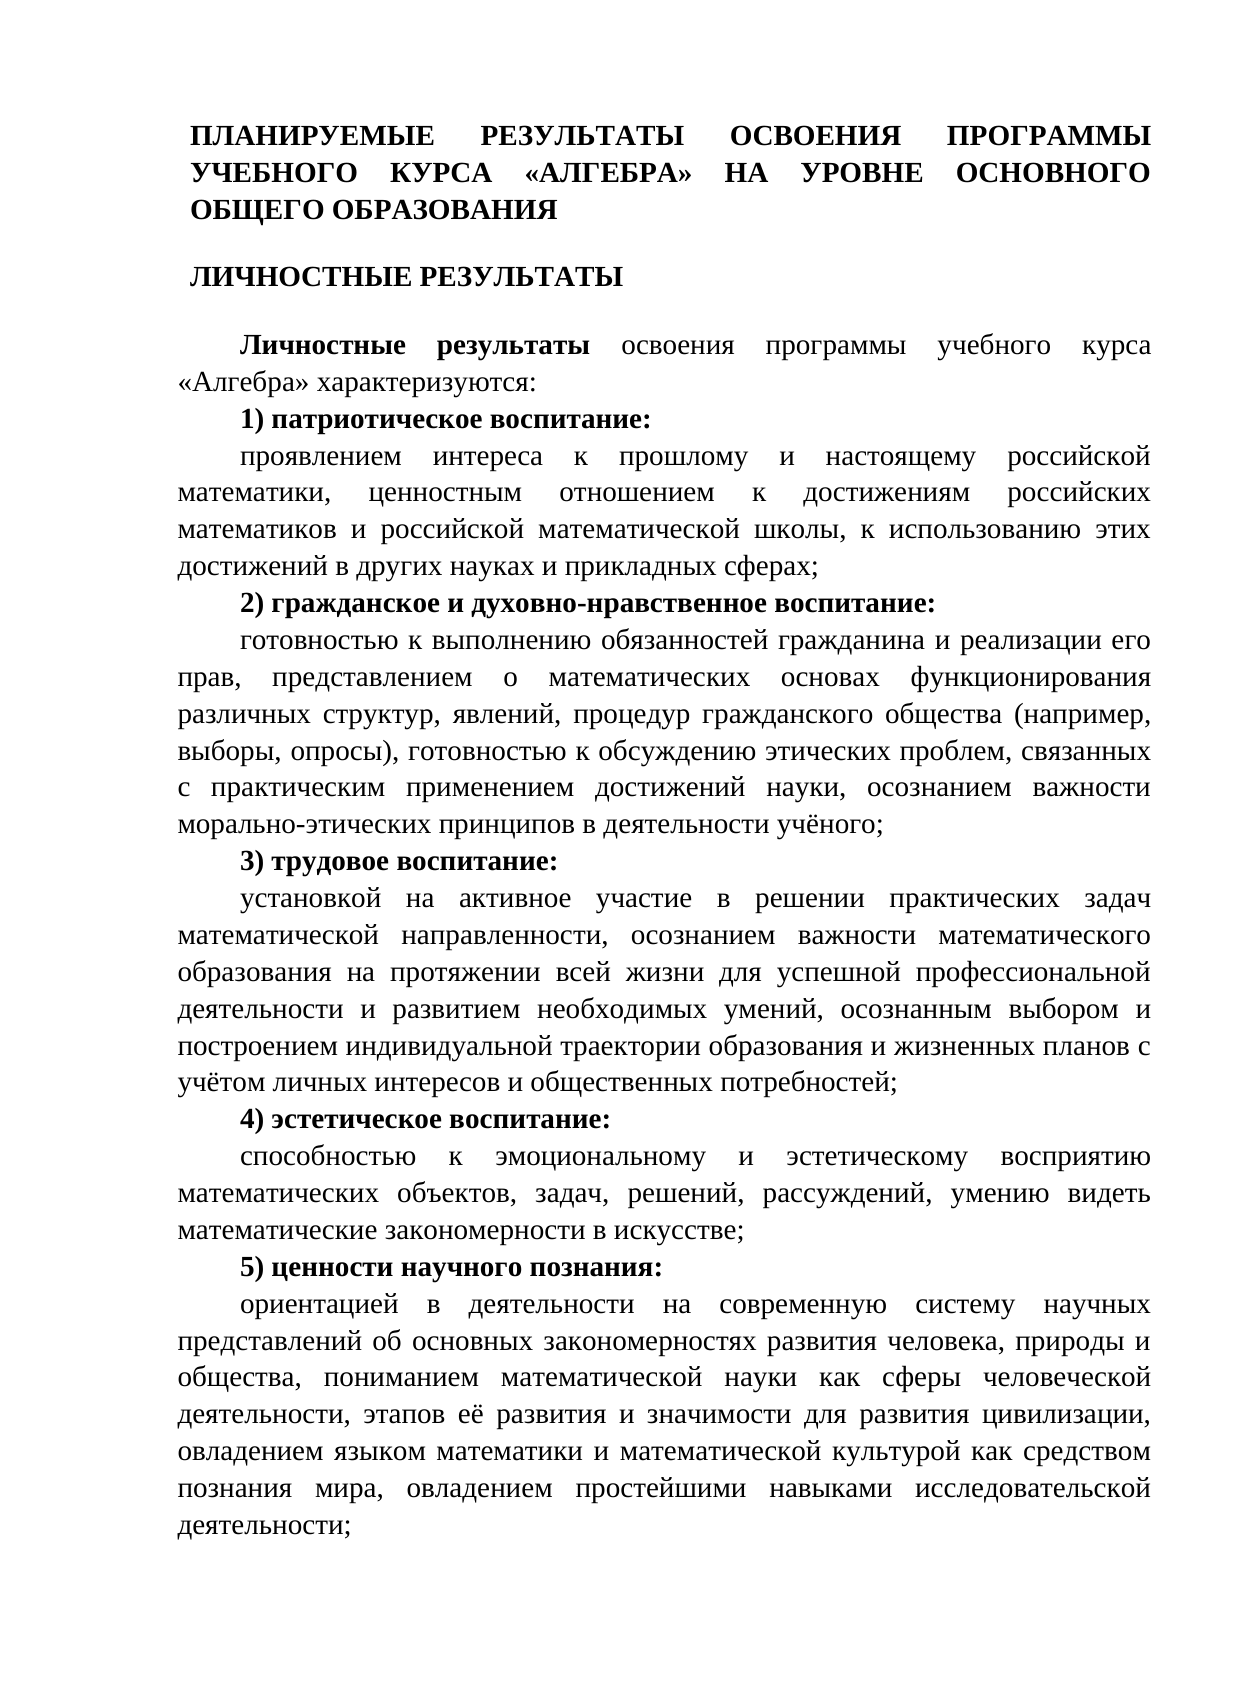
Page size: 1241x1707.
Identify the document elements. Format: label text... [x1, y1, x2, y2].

text готовностью к выполнению обязанностей гражданина и реализации его прав, представлением о математических основах функционирования различных структур, явлений, процедур гражданского общества (например, выборы, опросы), готовностью к обсуждению этических проблем, связанных с практическим применением достижений науки, осознанием важности морально-этических принципов в деятельности учёного; [177, 622, 1152, 840]
text установкой на активное участие в решении практических задач математической направленности, осознанием важности математического образования на протяжении всей жизни для успешной профессиональной деятельности и развитием необходимых умений, осознанным выбором и построением индивидуальной траектории образования и жизненных планов с учётом личных интересов и общественных потребностей; [177, 880, 1152, 1098]
text ЛИЧНОСТНЫЕ РЕЗУЛЬТАТЫ [190, 259, 1152, 293]
text Личностные результаты освоения программы учебного курса «Алгебра» характеризуются: [177, 327, 1152, 397]
text ориентацией в деятельности на современную систему научных представлений об основных закономерностях развития человека, природы и общества, пониманием математической науки как сферы человеческой деятельности, этапов её развития и значимости для развития цивилизации, овладением языком математики и математической культурой как средством познания мира, овладением простейшими навыками исследовательской деятельности; [177, 1286, 1152, 1541]
text 4) эстетическое воспитание: [177, 1101, 1152, 1135]
text проявлением интереса к прошлому и настоящему российской математики, ценностным отношением к достижениям российских математиков и российской математической школы, к использованию этих достижений в других науках и прикладных сферах; [177, 438, 1152, 582]
text 3) трудовое воспитание: [177, 843, 1152, 877]
text 5) ценности научного познания: [177, 1249, 1152, 1282]
text 2) гражданское и духовно-нравственное воспитание: [177, 585, 1152, 619]
text способностью к эмоциональному и эстетическому восприятию математических объектов, задач, решений, рассуждений, умению видеть математические закономерности в искусстве; [177, 1138, 1152, 1246]
text 1) патриотическое воспитание: [177, 401, 1152, 434]
text ПЛАНИРУЕМЫЕ РЕЗУЛЬТАТЫ ОСВОЕНИЯ ПРОГРАММЫ УЧЕБНОГО КУРСА «АЛГЕБРА» НА УРОВНЕ ОСНОВНОГО ОБЩЕГО ОБРАЗОВАНИЯ [190, 118, 1152, 225]
